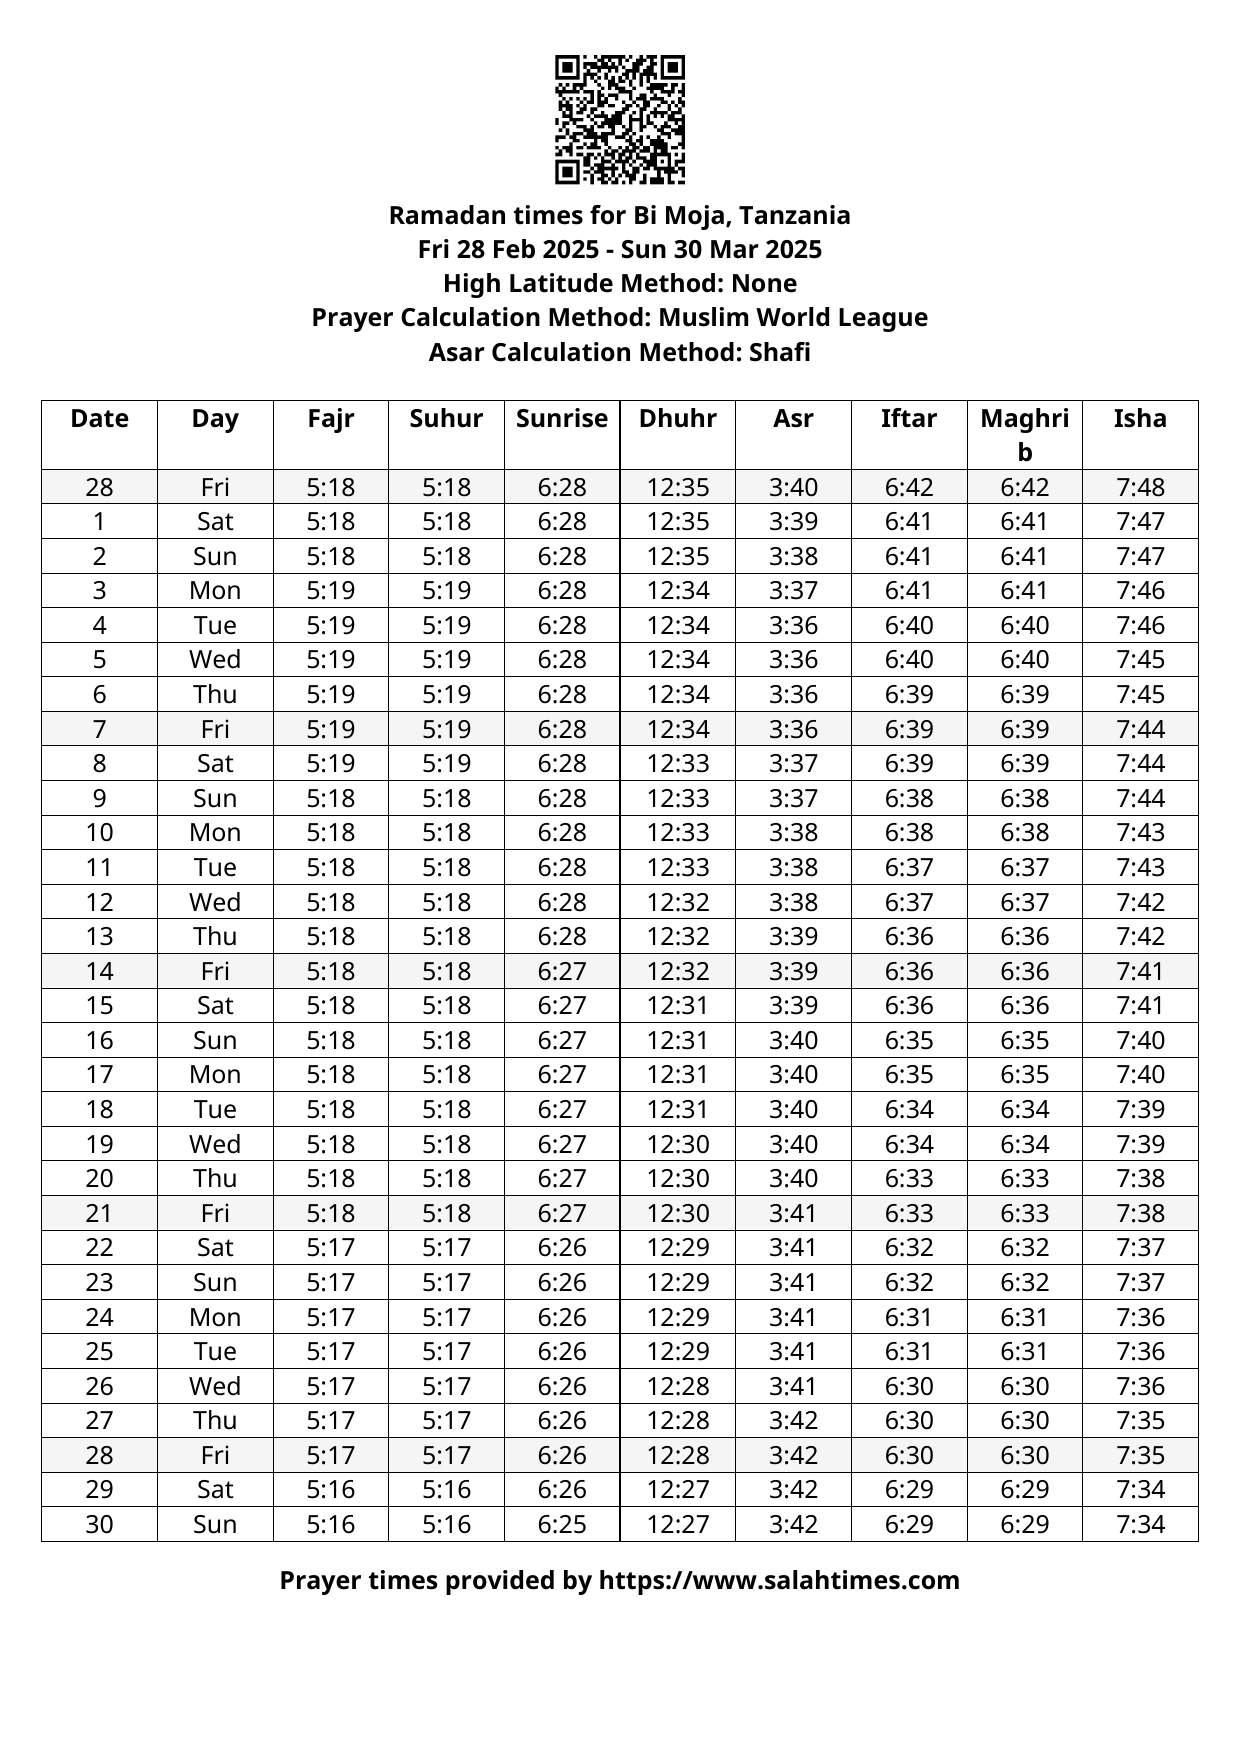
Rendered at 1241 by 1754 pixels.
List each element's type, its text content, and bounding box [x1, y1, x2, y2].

table_cell 5:18 [274, 1092, 388, 1126]
table_cell 6:30 [968, 1369, 1082, 1402]
table_cell 6:33 [852, 1196, 967, 1229]
table_cell Mon [158, 1058, 273, 1091]
table_cell 6:28 [505, 608, 619, 642]
table_cell 7:37 [1083, 1231, 1198, 1264]
table_cell Tue [158, 1334, 273, 1368]
table_cell 3 [42, 574, 157, 607]
table_cell 5:17 [274, 1438, 388, 1472]
table_cell 5:18 [389, 850, 504, 884]
table_cell 5:18 [274, 989, 388, 1022]
table_cell 6:38 [852, 781, 967, 814]
table_cell 6:30 [852, 1369, 967, 1402]
table_cell 6:29 [968, 1473, 1082, 1506]
table_cell 6:28 [505, 643, 619, 676]
table_cell 5:19 [389, 643, 504, 676]
table_cell 3:36 [736, 677, 851, 711]
table_cell 6:36 [968, 989, 1082, 1022]
table_cell 1 [42, 504, 157, 538]
table_cell 21 [42, 1196, 157, 1229]
table_cell 3:38 [736, 885, 851, 918]
table_cell 6:28 [505, 816, 619, 849]
table_cell 6:28 [505, 919, 619, 953]
table_cell 5:18 [274, 954, 388, 987]
table_cell Tue [158, 850, 273, 884]
table_cell 5:19 [274, 746, 388, 780]
table_cell 5:18 [389, 539, 504, 572]
table_cell Sun [158, 1023, 273, 1057]
table_cell 5:18 [389, 885, 504, 918]
text High Latitude Method: None [42, 266, 1198, 300]
table_cell 12:34 [621, 712, 735, 745]
table_header Isha [1083, 401, 1198, 469]
table_cell 6:40 [852, 608, 967, 642]
table_cell 5:18 [389, 470, 504, 503]
table_cell 23 [42, 1265, 157, 1299]
table_cell 5:17 [389, 1231, 504, 1264]
table_cell 3:36 [736, 643, 851, 676]
table_cell 6:32 [968, 1265, 1082, 1299]
table_cell 7:39 [1083, 1127, 1198, 1160]
table_cell 6:35 [968, 1058, 1082, 1091]
table_cell 3:40 [736, 470, 851, 503]
table_cell 12:34 [621, 677, 735, 711]
table_cell 6:39 [968, 677, 1082, 711]
table_cell 12:31 [621, 1092, 735, 1126]
table_cell 5:19 [274, 677, 388, 711]
table_cell Mon [158, 1300, 273, 1333]
table_cell 3:36 [736, 608, 851, 642]
table_cell 3:38 [736, 539, 851, 572]
table_cell 12:29 [621, 1231, 735, 1264]
table_cell 3:42 [736, 1473, 851, 1506]
table_cell 6:28 [505, 712, 619, 745]
table_cell 6:33 [852, 1161, 967, 1195]
table_cell Sun [158, 1507, 273, 1541]
table_cell Thu [158, 1161, 273, 1195]
table_cell 12:31 [621, 1058, 735, 1091]
table_cell 3:42 [736, 1507, 851, 1541]
table_cell 7:44 [1083, 781, 1198, 814]
table_cell 3:39 [736, 989, 851, 1022]
table_cell 6:39 [852, 746, 967, 780]
text Asar Calculation Method: Shafi [42, 334, 1198, 368]
table_cell 5:19 [274, 574, 388, 607]
text Ramadan times for Bi Moja, Tanzania [42, 198, 1198, 232]
table_cell 6:33 [968, 1196, 1082, 1229]
table_cell 6:26 [505, 1334, 619, 1368]
table_cell 12:29 [621, 1300, 735, 1333]
table_cell 16 [42, 1023, 157, 1057]
table_cell 6:26 [505, 1438, 619, 1472]
table_cell Tue [158, 608, 273, 642]
table_cell 3:37 [736, 574, 851, 607]
table_cell 6:31 [852, 1334, 967, 1368]
table_cell 6:37 [968, 885, 1082, 918]
table_cell 12:28 [621, 1438, 735, 1472]
table_cell 6:41 [968, 574, 1082, 607]
table_cell 6:35 [852, 1023, 967, 1057]
table_cell 5:18 [274, 1196, 388, 1229]
table_cell 7 [42, 712, 157, 745]
table_cell 7:37 [1083, 1265, 1198, 1299]
table_cell 22 [42, 1231, 157, 1264]
table_header Date [42, 401, 157, 469]
table_cell 6:25 [505, 1507, 619, 1541]
table_header Suhur [389, 401, 504, 469]
table_cell 5:17 [274, 1265, 388, 1299]
table_cell 7:47 [1083, 504, 1198, 538]
table_cell 6:29 [852, 1473, 967, 1506]
table_cell 5:19 [389, 677, 504, 711]
table_cell 5:19 [389, 712, 504, 745]
table_cell 5:17 [274, 1369, 388, 1402]
table_cell 3:41 [736, 1334, 851, 1368]
table_cell 6:32 [968, 1231, 1082, 1264]
table_cell 12:35 [621, 504, 735, 538]
table_cell 12:32 [621, 919, 735, 953]
table_cell Sat [158, 504, 273, 538]
table_cell 3:41 [736, 1300, 851, 1333]
table_cell 5:18 [389, 1196, 504, 1229]
table_cell 5:18 [274, 919, 388, 953]
table_cell 5:18 [274, 470, 388, 503]
table_cell 6:27 [505, 1092, 619, 1126]
table_cell 20 [42, 1161, 157, 1195]
table_cell 7:35 [1083, 1438, 1198, 1472]
table_cell 5:18 [274, 885, 388, 918]
table_cell 5:17 [389, 1438, 504, 1472]
table_cell 7:39 [1083, 1092, 1198, 1126]
table_cell 12:30 [621, 1161, 735, 1195]
table_cell 7:46 [1083, 608, 1198, 642]
table_cell 6:27 [505, 1058, 619, 1091]
table_cell 2 [42, 539, 157, 572]
table_cell 25 [42, 1334, 157, 1368]
table_cell 29 [42, 1473, 157, 1506]
table_cell 12:31 [621, 989, 735, 1022]
table_cell 6 [42, 677, 157, 711]
table_cell 6:26 [505, 1404, 619, 1437]
table_cell 12 [42, 885, 157, 918]
table_cell 6:39 [968, 712, 1082, 745]
table_cell 6:30 [968, 1438, 1082, 1472]
table_cell 7:44 [1083, 746, 1198, 780]
table_cell Thu [158, 919, 273, 953]
table_header Asr [736, 401, 851, 469]
table_cell 6:34 [968, 1092, 1082, 1126]
table_cell 6:36 [852, 919, 967, 953]
table_cell 7:35 [1083, 1404, 1198, 1437]
table_cell Wed [158, 885, 273, 918]
table_cell 17 [42, 1058, 157, 1091]
table_cell Fri [158, 954, 273, 987]
table_cell 5:17 [274, 1404, 388, 1437]
table_cell 12:35 [621, 470, 735, 503]
table_cell 12:32 [621, 885, 735, 918]
table_cell Sat [158, 1231, 273, 1264]
table_cell Mon [158, 816, 273, 849]
table_cell Sun [158, 539, 273, 572]
table_cell 3:40 [736, 1161, 851, 1195]
table_cell 7:42 [1083, 919, 1198, 953]
table_cell 7:38 [1083, 1161, 1198, 1195]
table_header Iftar [852, 401, 967, 469]
table_cell 6:28 [505, 850, 619, 884]
table_cell 5:18 [389, 1092, 504, 1126]
table_cell 6:34 [968, 1127, 1082, 1160]
table_cell Sat [158, 746, 273, 780]
table_cell 3:36 [736, 712, 851, 745]
table_cell 6:36 [968, 954, 1082, 987]
table_cell 7:46 [1083, 574, 1198, 607]
table_cell 3:41 [736, 1231, 851, 1264]
table_cell 3:41 [736, 1196, 851, 1229]
table_cell 26 [42, 1369, 157, 1402]
table_cell 5:18 [389, 816, 504, 849]
table_cell 7:36 [1083, 1369, 1198, 1402]
table_cell 24 [42, 1300, 157, 1333]
table_cell 5:18 [274, 1127, 388, 1160]
table_cell 5:17 [389, 1369, 504, 1402]
table_cell 6:26 [505, 1369, 619, 1402]
table_cell 6:32 [852, 1265, 967, 1299]
table_cell 6:41 [852, 574, 967, 607]
table_cell 5:17 [389, 1334, 504, 1368]
picture [542, 41, 699, 198]
table_cell 6:26 [505, 1231, 619, 1264]
table_cell 7:34 [1083, 1507, 1198, 1541]
table_cell 5:17 [274, 1231, 388, 1264]
table_cell 6:31 [968, 1334, 1082, 1368]
table_cell 6:28 [505, 470, 619, 503]
table_cell 6:41 [852, 504, 967, 538]
table_cell 27 [42, 1404, 157, 1437]
table_cell 12:34 [621, 643, 735, 676]
table_cell 5:17 [389, 1300, 504, 1333]
table_cell 6:36 [852, 954, 967, 987]
table_cell 3:37 [736, 781, 851, 814]
table_cell 3:40 [736, 1023, 851, 1057]
table_cell Thu [158, 1404, 273, 1437]
table_cell 5:18 [274, 539, 388, 572]
table_cell 6:33 [968, 1161, 1082, 1195]
table_cell 6:35 [968, 1023, 1082, 1057]
table_cell 6:26 [505, 1265, 619, 1299]
table_cell 6:41 [852, 539, 967, 572]
table_cell 5:18 [389, 954, 504, 987]
table_cell 5:19 [274, 643, 388, 676]
table_cell 3:42 [736, 1438, 851, 1472]
table_cell 6:40 [968, 643, 1082, 676]
table_cell 6:39 [968, 746, 1082, 780]
table_cell 12:28 [621, 1369, 735, 1402]
table_cell 12:27 [621, 1507, 735, 1541]
table_cell 5:18 [274, 504, 388, 538]
table_cell 7:38 [1083, 1196, 1198, 1229]
table_cell 5:19 [274, 712, 388, 745]
table_cell 28 [42, 1438, 157, 1472]
table_cell 6:28 [505, 781, 619, 814]
table_cell 5:17 [274, 1334, 388, 1368]
table_cell Mon [158, 574, 273, 607]
text Prayer Calculation Method: Muslim World League [42, 300, 1198, 334]
table_cell 6:27 [505, 1161, 619, 1195]
table_cell 6:30 [852, 1404, 967, 1437]
table_cell 12:32 [621, 954, 735, 987]
table_header Fajr [274, 401, 388, 469]
table_cell 7:43 [1083, 850, 1198, 884]
table_cell 12:31 [621, 1023, 735, 1057]
table_cell 6:32 [852, 1231, 967, 1264]
table_header Sunrise [505, 401, 619, 469]
table_cell 5:18 [274, 1023, 388, 1057]
table_cell 6:36 [968, 919, 1082, 953]
table_cell 5:16 [274, 1473, 388, 1506]
table_cell Sun [158, 781, 273, 814]
table_cell 12:34 [621, 574, 735, 607]
table_cell 6:42 [968, 470, 1082, 503]
table_cell 5:16 [274, 1507, 388, 1541]
table_cell 28 [42, 470, 157, 503]
table_cell 3:41 [736, 1369, 851, 1402]
table_cell Thu [158, 677, 273, 711]
table_cell 18 [42, 1092, 157, 1126]
table_cell 12:33 [621, 816, 735, 849]
table_cell 12:33 [621, 850, 735, 884]
table_cell 6:38 [968, 816, 1082, 849]
table_cell 5:18 [274, 1161, 388, 1195]
table_cell 12:33 [621, 781, 735, 814]
table_cell 6:28 [505, 746, 619, 780]
table_cell 6:36 [852, 989, 967, 1022]
table_cell 11 [42, 850, 157, 884]
table_cell 3:37 [736, 746, 851, 780]
table_cell 3:39 [736, 919, 851, 953]
table_cell 5:18 [274, 816, 388, 849]
table_cell 12:29 [621, 1334, 735, 1368]
table_cell 7:41 [1083, 954, 1198, 987]
table_cell 5:18 [274, 850, 388, 884]
table_cell Sat [158, 1473, 273, 1506]
table_cell 6:27 [505, 954, 619, 987]
table_cell 3:40 [736, 1127, 851, 1160]
table_cell 6:28 [505, 574, 619, 607]
table_cell 5:19 [389, 746, 504, 780]
table_cell 6:37 [852, 885, 967, 918]
table_cell 6:42 [852, 470, 967, 503]
table_cell 5:19 [389, 574, 504, 607]
table_cell 5:19 [274, 608, 388, 642]
table_cell 7:48 [1083, 470, 1198, 503]
table_cell 3:39 [736, 504, 851, 538]
table_cell 3:40 [736, 1092, 851, 1126]
table_cell 12:30 [621, 1196, 735, 1229]
table_cell Sat [158, 989, 273, 1022]
table_cell 5 [42, 643, 157, 676]
table_cell 6:30 [968, 1404, 1082, 1437]
table_cell 6:28 [505, 885, 619, 918]
text Fri 28 Feb 2025 - Sun 30 Mar 2025 [42, 232, 1198, 266]
table_cell 6:37 [852, 850, 967, 884]
table_cell 5:18 [389, 504, 504, 538]
table_cell 6:28 [505, 677, 619, 711]
table_header Maghrib [968, 401, 1082, 469]
table_cell 6:27 [505, 1196, 619, 1229]
table_cell 3:42 [736, 1404, 851, 1437]
table_cell 12:35 [621, 539, 735, 572]
table_cell 6:34 [852, 1092, 967, 1126]
table_cell 5:19 [389, 608, 504, 642]
table_cell 5:16 [389, 1507, 504, 1541]
table_cell 13 [42, 919, 157, 953]
table_cell 19 [42, 1127, 157, 1160]
table_cell 6:41 [968, 539, 1082, 572]
table_cell 12:29 [621, 1265, 735, 1299]
table_cell 6:31 [968, 1300, 1082, 1333]
table_cell 6:41 [968, 504, 1082, 538]
table_cell 3:38 [736, 816, 851, 849]
table_cell Fri [158, 470, 273, 503]
table_cell 6:35 [852, 1058, 967, 1091]
table_cell 7:42 [1083, 885, 1198, 918]
table_cell Wed [158, 1369, 273, 1402]
table_cell 6:38 [968, 781, 1082, 814]
table_cell 7:43 [1083, 816, 1198, 849]
table_cell 6:37 [968, 850, 1082, 884]
table_cell 7:36 [1083, 1334, 1198, 1368]
table_cell 30 [42, 1507, 157, 1541]
table_cell 8 [42, 746, 157, 780]
table_cell 5:18 [274, 781, 388, 814]
table_cell 4 [42, 608, 157, 642]
table_cell Fri [158, 1196, 273, 1229]
table_cell 7:40 [1083, 1023, 1198, 1057]
table_cell 15 [42, 989, 157, 1022]
table_cell 3:40 [736, 1058, 851, 1091]
table_cell 6:31 [852, 1300, 967, 1333]
table_cell 6:40 [968, 608, 1082, 642]
table_cell 5:18 [389, 1023, 504, 1057]
table_cell 6:28 [505, 504, 619, 538]
table_cell 7:34 [1083, 1473, 1198, 1506]
table_cell 5:17 [274, 1300, 388, 1333]
table_cell 5:18 [389, 781, 504, 814]
table_cell 7:45 [1083, 643, 1198, 676]
table_cell 6:29 [968, 1507, 1082, 1541]
table_cell 5:18 [389, 919, 504, 953]
table_cell 7:40 [1083, 1058, 1198, 1091]
table_cell 9 [42, 781, 157, 814]
table_cell 5:18 [389, 989, 504, 1022]
table_cell 6:34 [852, 1127, 967, 1160]
table_cell 6:27 [505, 1127, 619, 1160]
table_cell 6:26 [505, 1473, 619, 1506]
table_cell 12:33 [621, 746, 735, 780]
table_cell Fri [158, 712, 273, 745]
table_cell 7:44 [1083, 712, 1198, 745]
table_cell 7:47 [1083, 539, 1198, 572]
table_cell Wed [158, 1127, 273, 1160]
table_cell 5:18 [389, 1058, 504, 1091]
table_cell 6:27 [505, 1023, 619, 1057]
table_cell 6:30 [852, 1438, 967, 1472]
table_cell 6:28 [505, 539, 619, 572]
table_cell 5:18 [389, 1127, 504, 1160]
table_cell 10 [42, 816, 157, 849]
text Prayer times provided by https://www.salahtimes.com [42, 1563, 1198, 1597]
table_cell 7:41 [1083, 989, 1198, 1022]
table_cell 5:18 [274, 1058, 388, 1091]
table_cell Fri [158, 1438, 273, 1472]
table_header Dhuhr [621, 401, 735, 469]
table_cell 6:26 [505, 1300, 619, 1333]
table_cell 6:27 [505, 989, 619, 1022]
table_cell 3:41 [736, 1265, 851, 1299]
table_cell Tue [158, 1092, 273, 1126]
table_cell 7:45 [1083, 677, 1198, 711]
table_cell 6:39 [852, 677, 967, 711]
table_cell 5:16 [389, 1473, 504, 1506]
table_cell 5:17 [389, 1265, 504, 1299]
table_cell 12:28 [621, 1404, 735, 1437]
table_cell 12:34 [621, 608, 735, 642]
table_cell Wed [158, 643, 273, 676]
table_cell 14 [42, 954, 157, 987]
table_cell 7:36 [1083, 1300, 1198, 1333]
table_cell 6:29 [852, 1507, 967, 1541]
table_header Day [158, 401, 273, 469]
table_cell 6:40 [852, 643, 967, 676]
table_cell 6:39 [852, 712, 967, 745]
table_cell 12:30 [621, 1127, 735, 1160]
table_cell 5:18 [389, 1161, 504, 1195]
table_cell Sun [158, 1265, 273, 1299]
table_cell 6:38 [852, 816, 967, 849]
table_cell 3:39 [736, 954, 851, 987]
table_cell 5:17 [389, 1404, 504, 1437]
table_cell 12:27 [621, 1473, 735, 1506]
table_cell 3:38 [736, 850, 851, 884]
